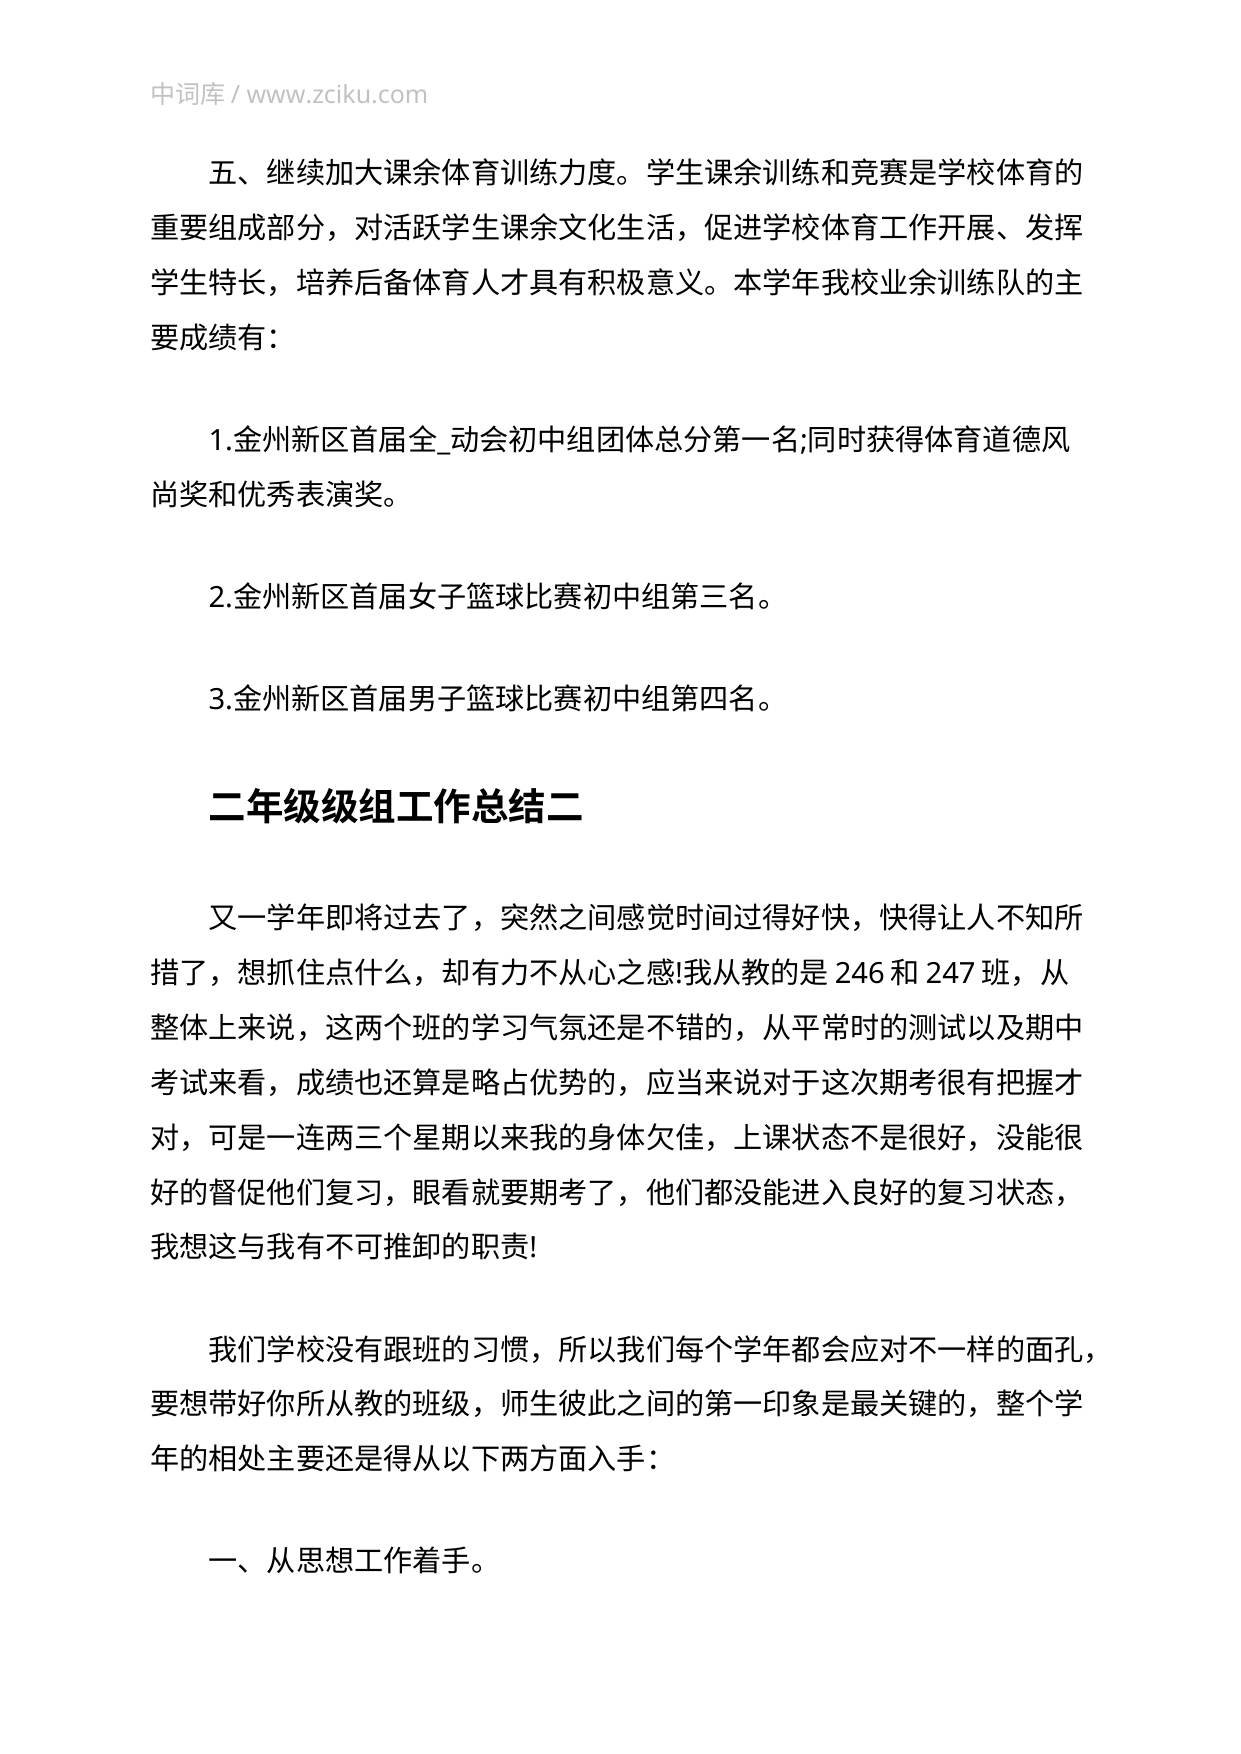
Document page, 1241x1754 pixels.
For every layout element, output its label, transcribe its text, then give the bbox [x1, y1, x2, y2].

text 1.金州新区首届全_动会初中组团体总分第一名;同时获得体育道德风尚奖和优秀表演奖。 [150, 416, 1090, 514]
text 3.金州新区首届男子篮球比赛初中组第四名。 [150, 675, 1090, 718]
text 2.金州新区首届女子篮球比赛初中组第三名。 [150, 573, 1090, 616]
text 我们学校没有跟班的习惯，所以我们每个学年都会应对不一样的面孔，要想带好你所从教的班级，师生彼此之间的第一印象是最关键的，整个学年的相处主要还是得从以下两方面入手： [150, 1326, 1090, 1478]
text 又一学年即将过去了，突然之间感觉时间过得好快，快得让人不知所措了，想抓住点什么，却有力不从心之感!我从教的是246和247班，从整体上来说，这两个班的学习气氛还是不错的，从平常时的测试以及期中考试来看，成绩也还算是略占优势的，应当来说对于这次期考很有把握才对，可是一连两三个星期以来我的身体欠佳，上课状态不是很好，没能很好的督促他们复习，眼看就要期考了，他们都没能进入良好的复习状态，我想这与我有不可推卸的职责! [150, 894, 1090, 1266]
text 一、从思想工作着手。 [150, 1538, 1090, 1580]
text 五、继续加大课余体育训练力度。学生课余训练和竞赛是学校体育的重要组成部分，对活跃学生课余文化生活，促进学校体育工作开展、发挥学生特长，培养后备体育人才具有积极意义。本学年我校业余训练队的主要成绩有： [150, 150, 1090, 357]
text 二年级级组工作总结二 [150, 777, 1090, 831]
